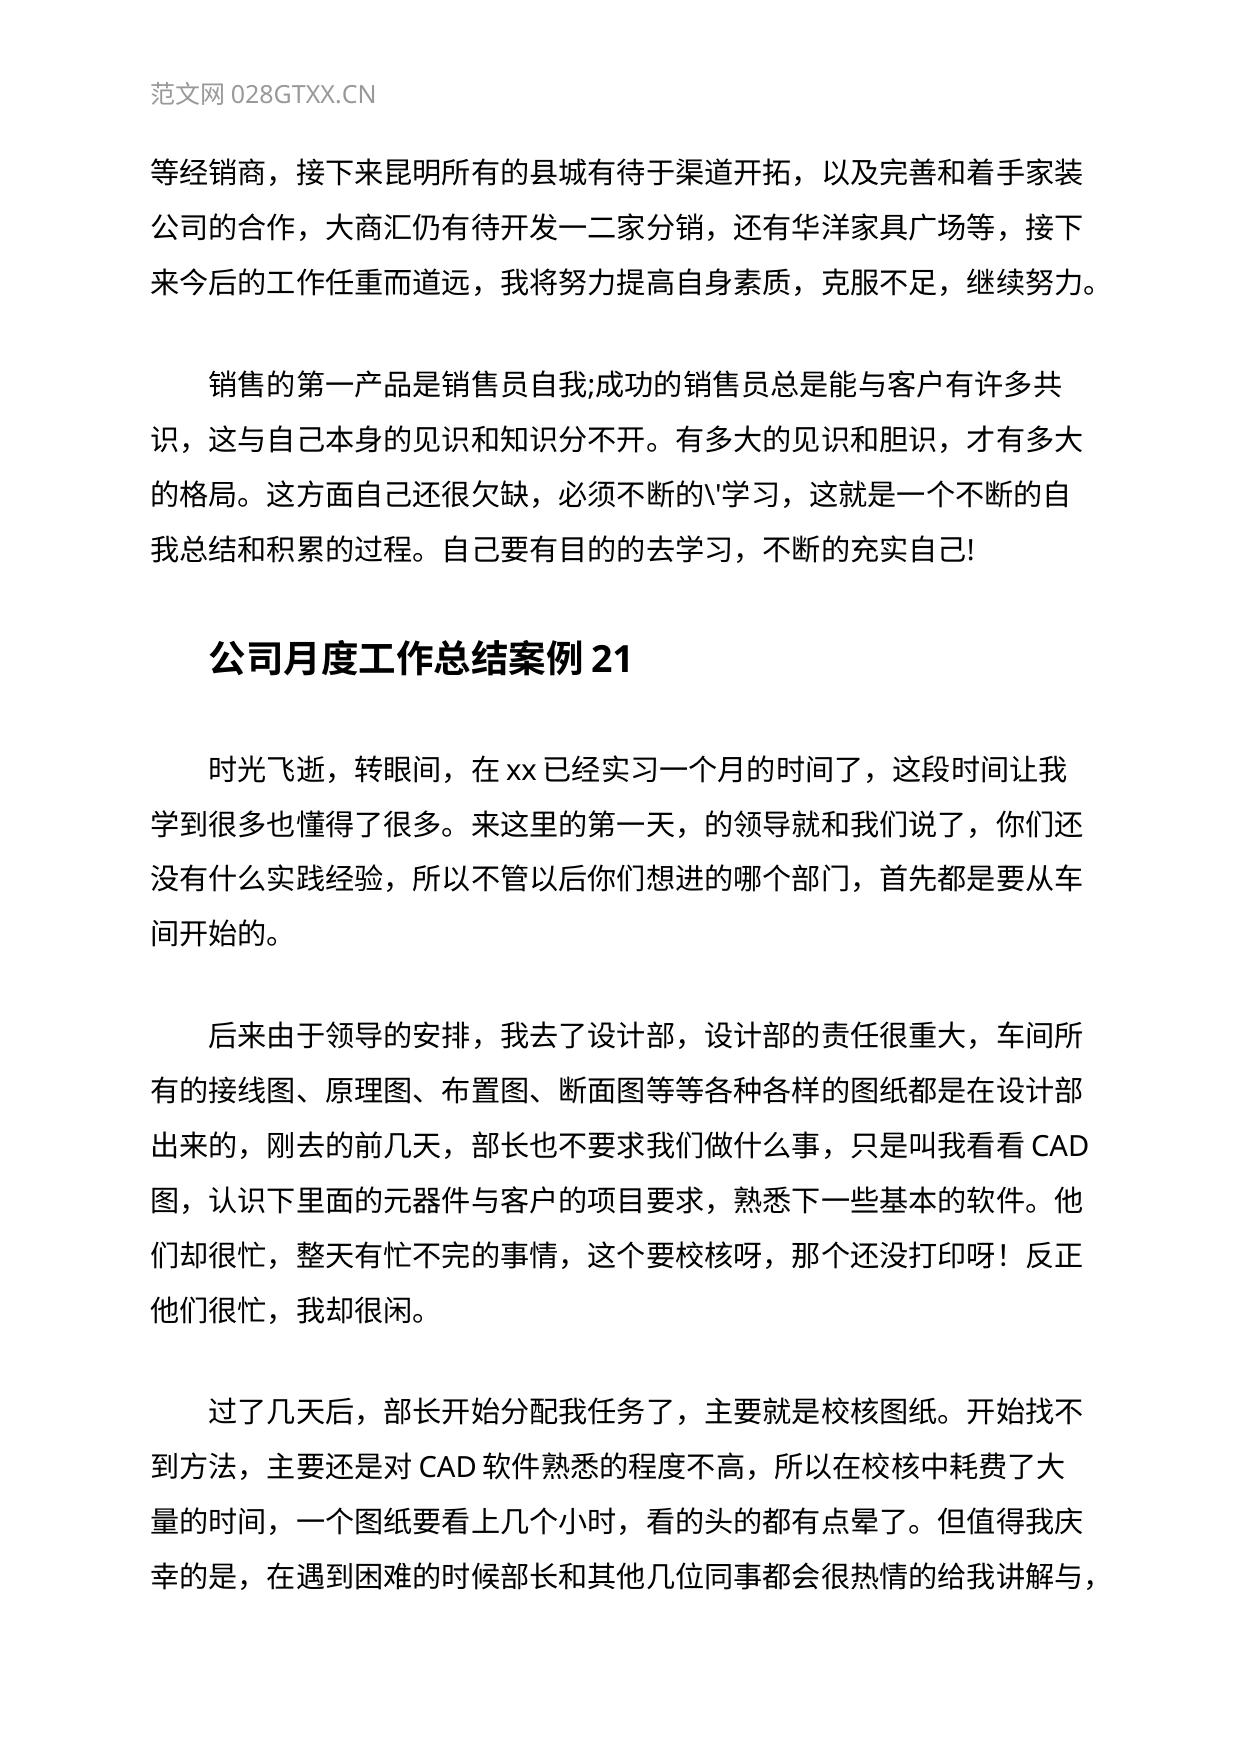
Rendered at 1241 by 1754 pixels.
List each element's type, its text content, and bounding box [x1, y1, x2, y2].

text 公司月度工作总结案例21 [150, 628, 1090, 683]
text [150, 1389, 1090, 1596]
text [150, 150, 1090, 302]
text 时光飞逝，转眼间，在xx已经实习一个月的时间了，这段时间让我学到很多也懂得了很多。来这里的第一天，的领导就和我们说了，你们还没有什么实践经验，所以不管以后你们想进的哪个部门，首先都是要从车间开始的。 [150, 746, 1090, 953]
text 后来由于领导的安排，我去了设计部，设计部的责任很重大，车间所有的接线图、原理图、布置图、断面图等等各种各样的图纸都是在设计部出来的，刚去的前几天，部长也不要求我们做什么事，只是叫我看看CAD图，认识下里面的元器件与客户的项目要求，熟悉下一些基本的软件。他们却很忙，整天有忙不完的事情，这个要校核呀，那个还没打印呀！反正他们很忙，我却很闲。 [150, 1013, 1090, 1329]
text 销售的第一产品是销售员自我;成功的销售员总是能与客户有许多共识，这与自己本身的见识和知识分不开。有多大的见识和胆识，才有多大的格局。这方面自己还很欠缺，必须不断的\'学习，这就是一个不断的自我总结和积累的过程。自己要有目的的去学习，不断的充实自己! [150, 362, 1090, 569]
